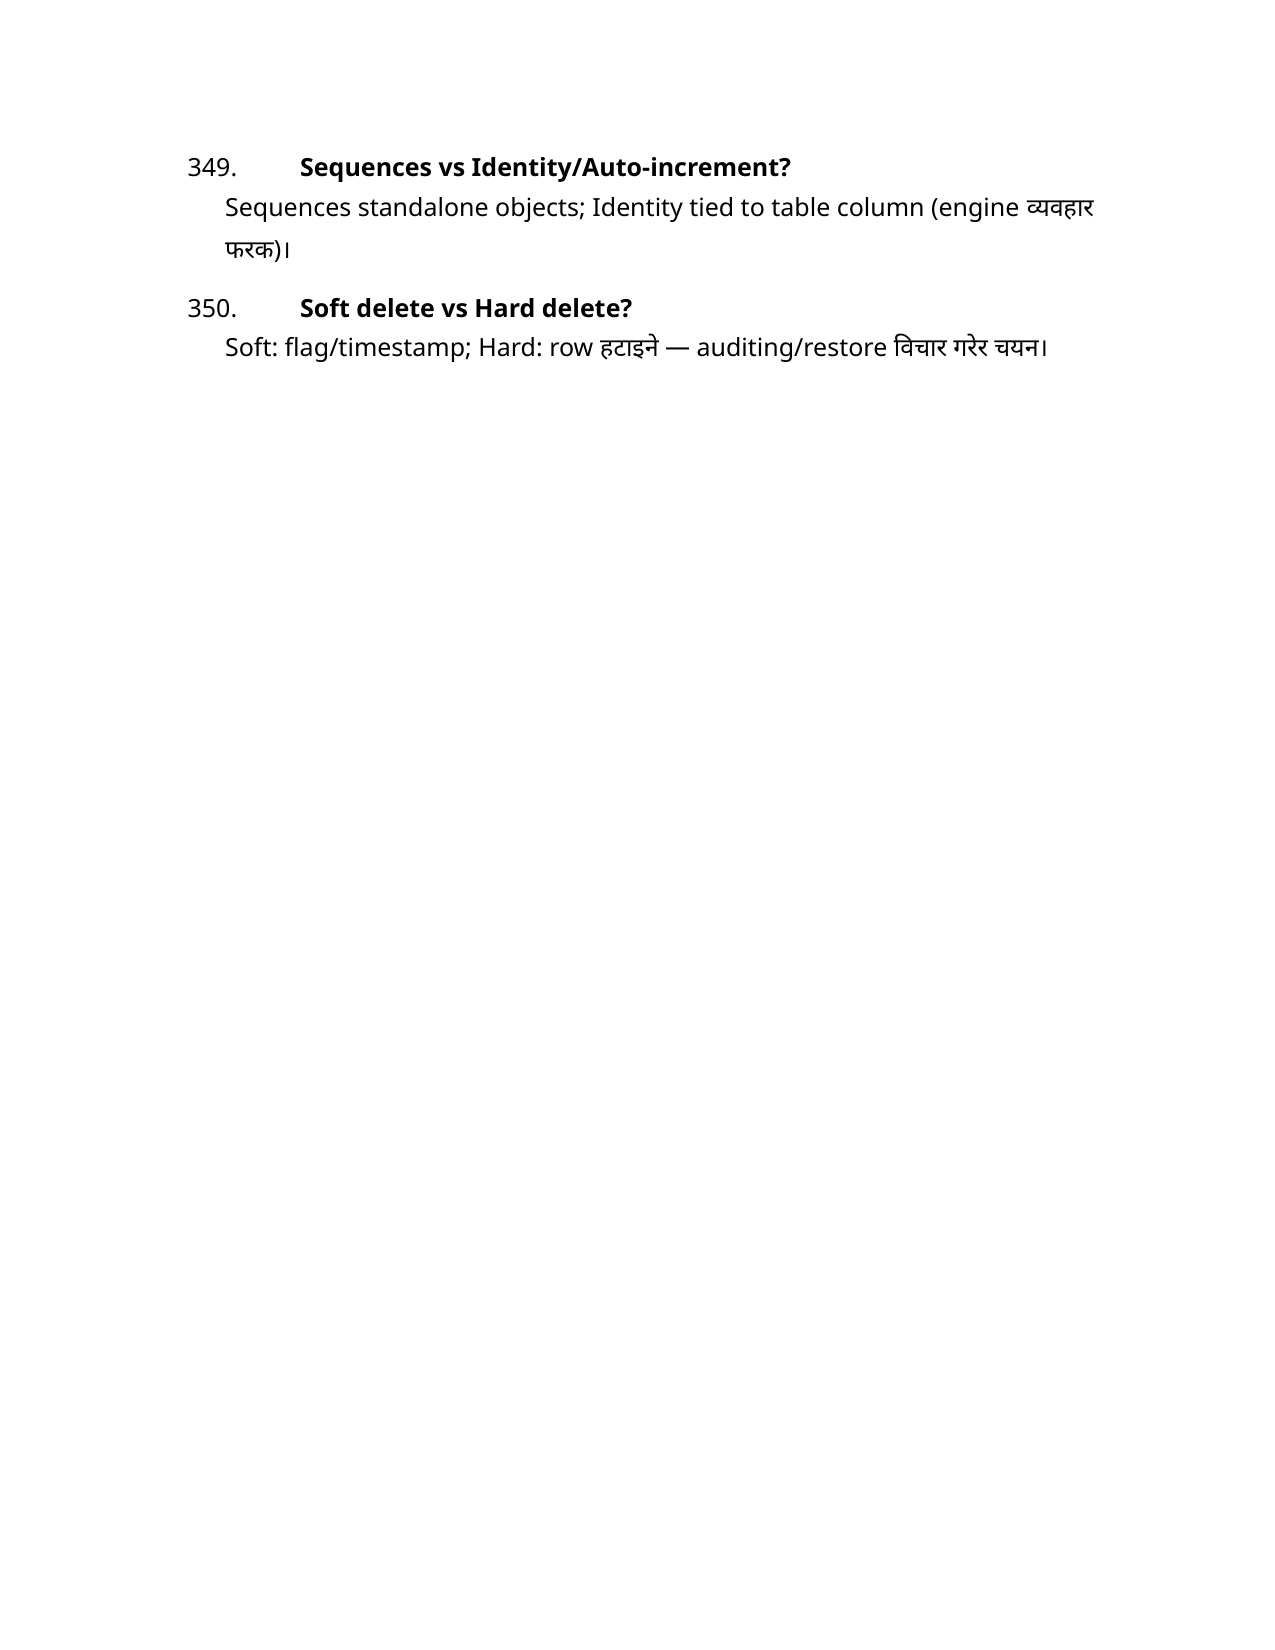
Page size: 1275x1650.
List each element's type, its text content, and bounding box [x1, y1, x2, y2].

list Sequences vs Identity/Auto-increment? Sequences standalone objects; Identity tied to table column (engine व्यवहार फरक)। [187, 150, 1125, 268]
list Soft delete vs Hard delete? Soft: flag/timestamp; Hard: row हटाइने — auditing/restore विचार गरेर चयन। [187, 290, 1125, 367]
